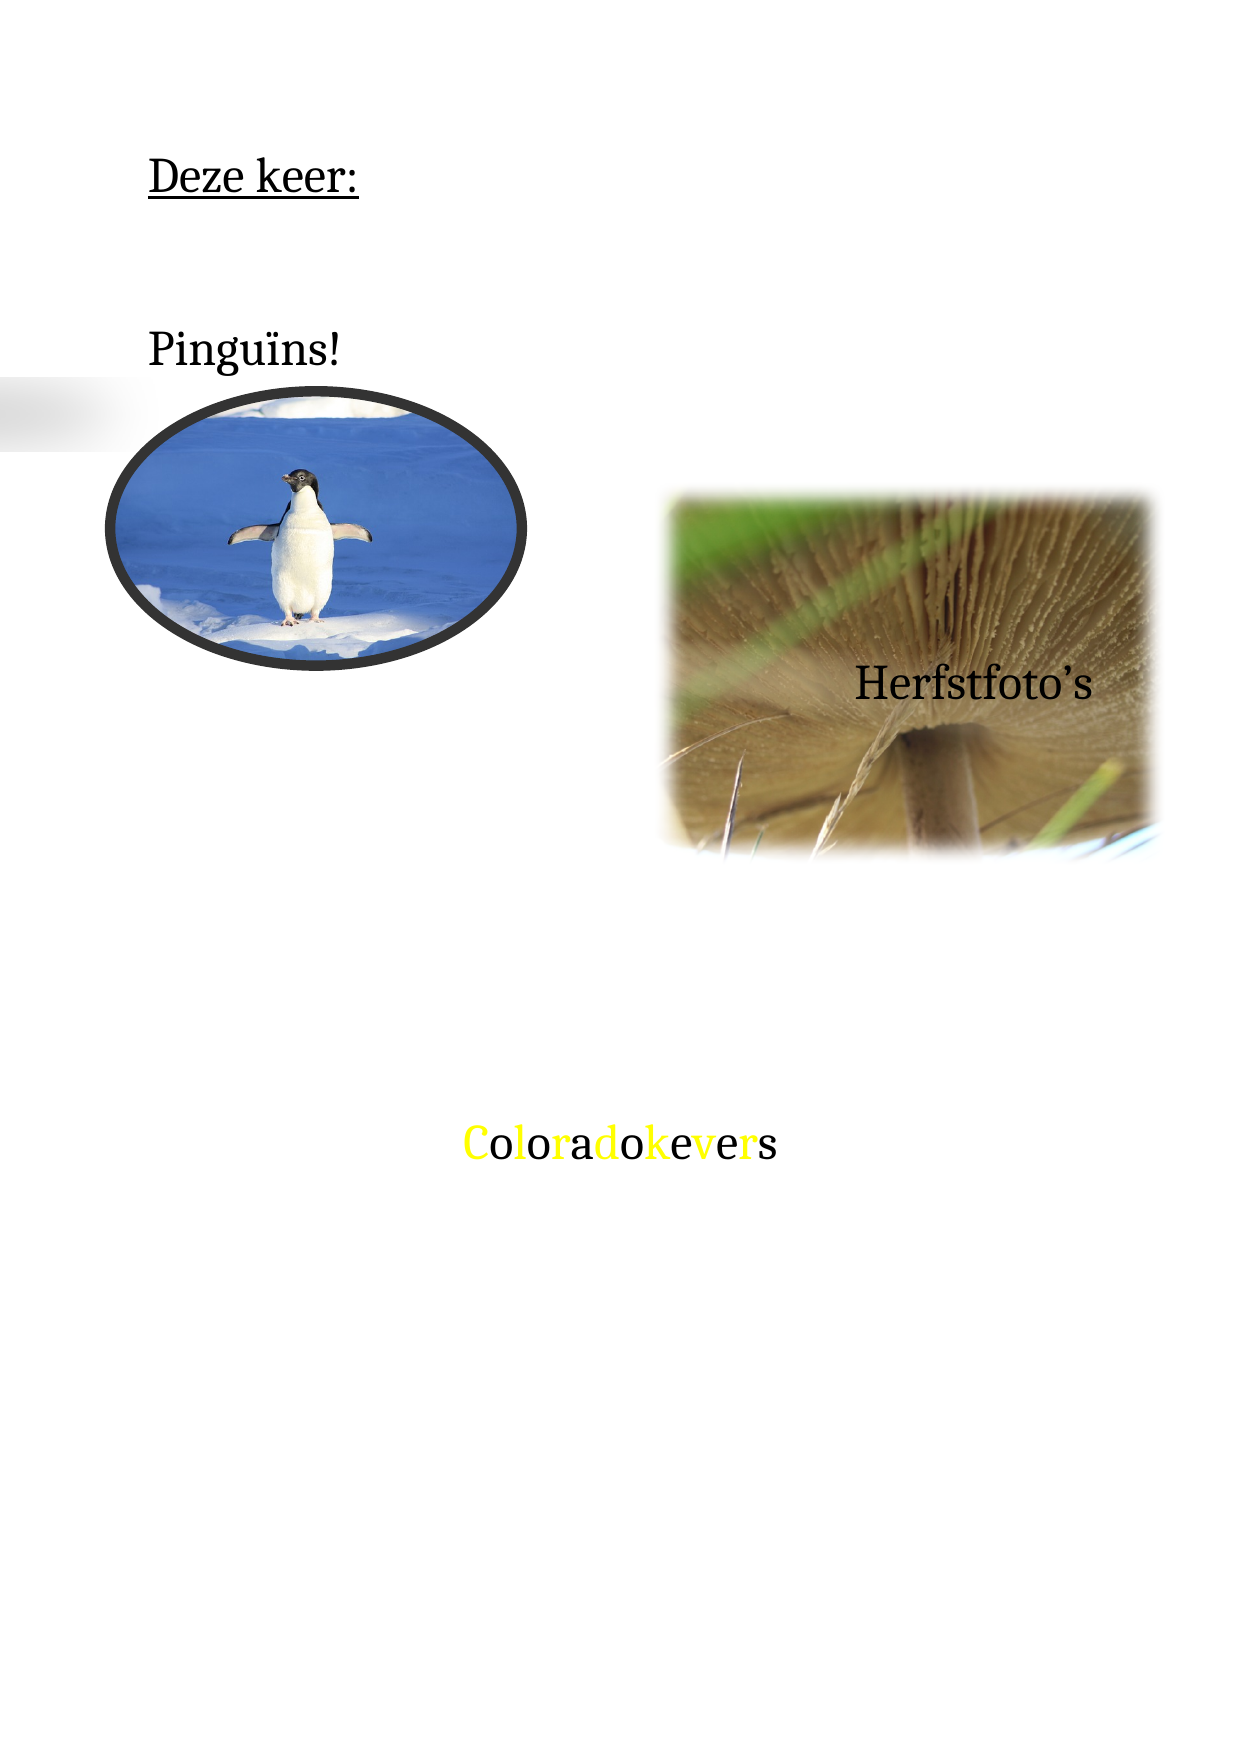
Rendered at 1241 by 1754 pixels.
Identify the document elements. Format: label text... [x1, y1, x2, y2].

text Herfstfoto’s [148, 654, 1093, 712]
text Coloradokevers [148, 1114, 1093, 1172]
picture [116, 397, 516, 654]
text Deze keer: [148, 148, 1093, 205]
text Pinguïns! [148, 320, 1093, 378]
picture [683, 511, 1137, 836]
